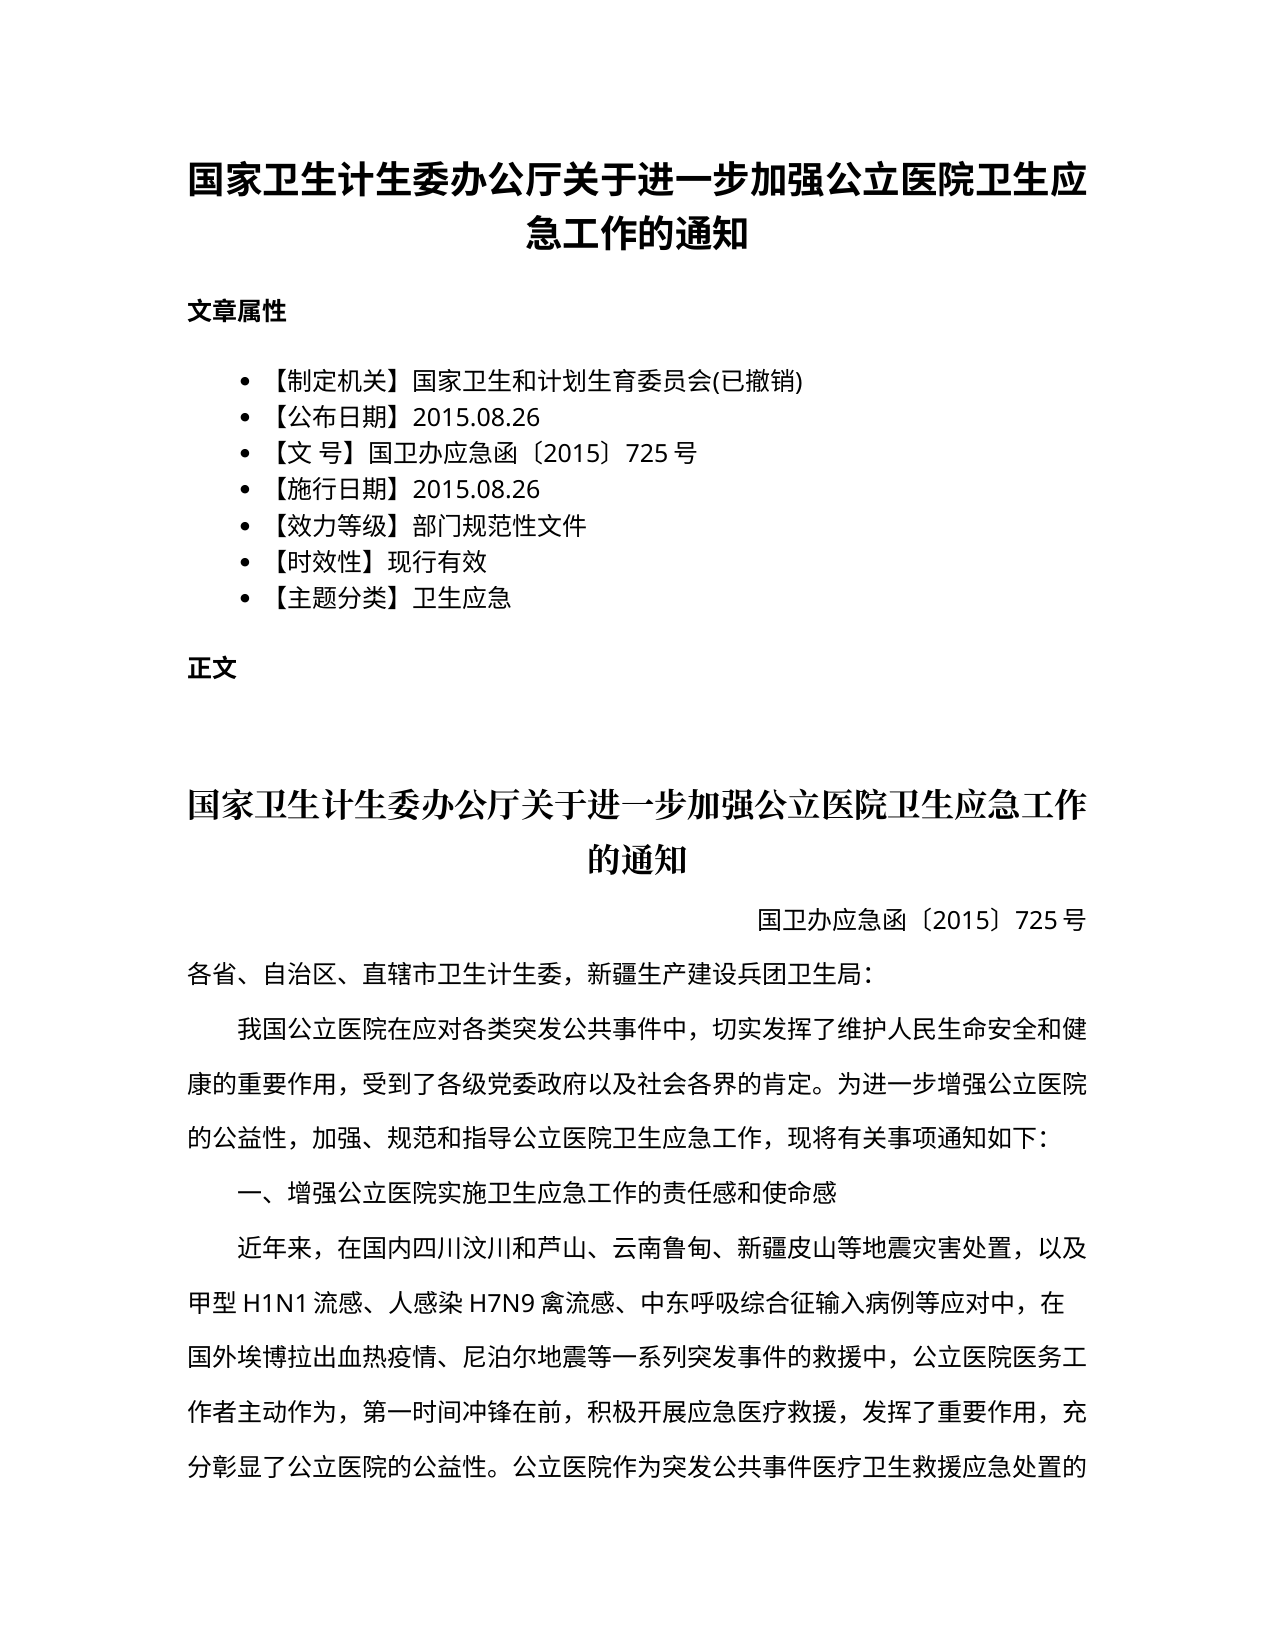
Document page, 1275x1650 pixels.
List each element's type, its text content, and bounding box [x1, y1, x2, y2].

list 【时效性】现行有效 [241, 542, 1087, 579]
list 【效力等级】部门规范性文件 [241, 506, 1087, 542]
text 各省、自治区、直辖市卫生计生委，新疆生产建设兵团卫生局： [187, 936, 1087, 991]
list 【施行日期】2015.08.26 [241, 470, 1087, 506]
subtitle 正文 [187, 648, 1087, 684]
text 国卫办应急函〔2015〕725号 [187, 882, 1087, 936]
list 【主题分类】卫生应急 [241, 579, 1087, 615]
list 【文 号】国卫办应急函〔2015〕725号 [241, 434, 1087, 470]
text 国家卫生计生委办公厅关于进一步加强公立医院卫生应急工作的通知 [187, 150, 1087, 258]
subtitle 文章属性 [187, 292, 1087, 328]
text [187, 991, 1087, 1483]
list 【制定机关】国家卫生和计划生育委员会(已撤销) [241, 361, 1087, 397]
title 国家卫生计生委办公厅关于进一步加强公立医院卫生应急工作的通知 [187, 772, 1087, 882]
list 【公布日期】2015.08.26 [241, 397, 1087, 434]
